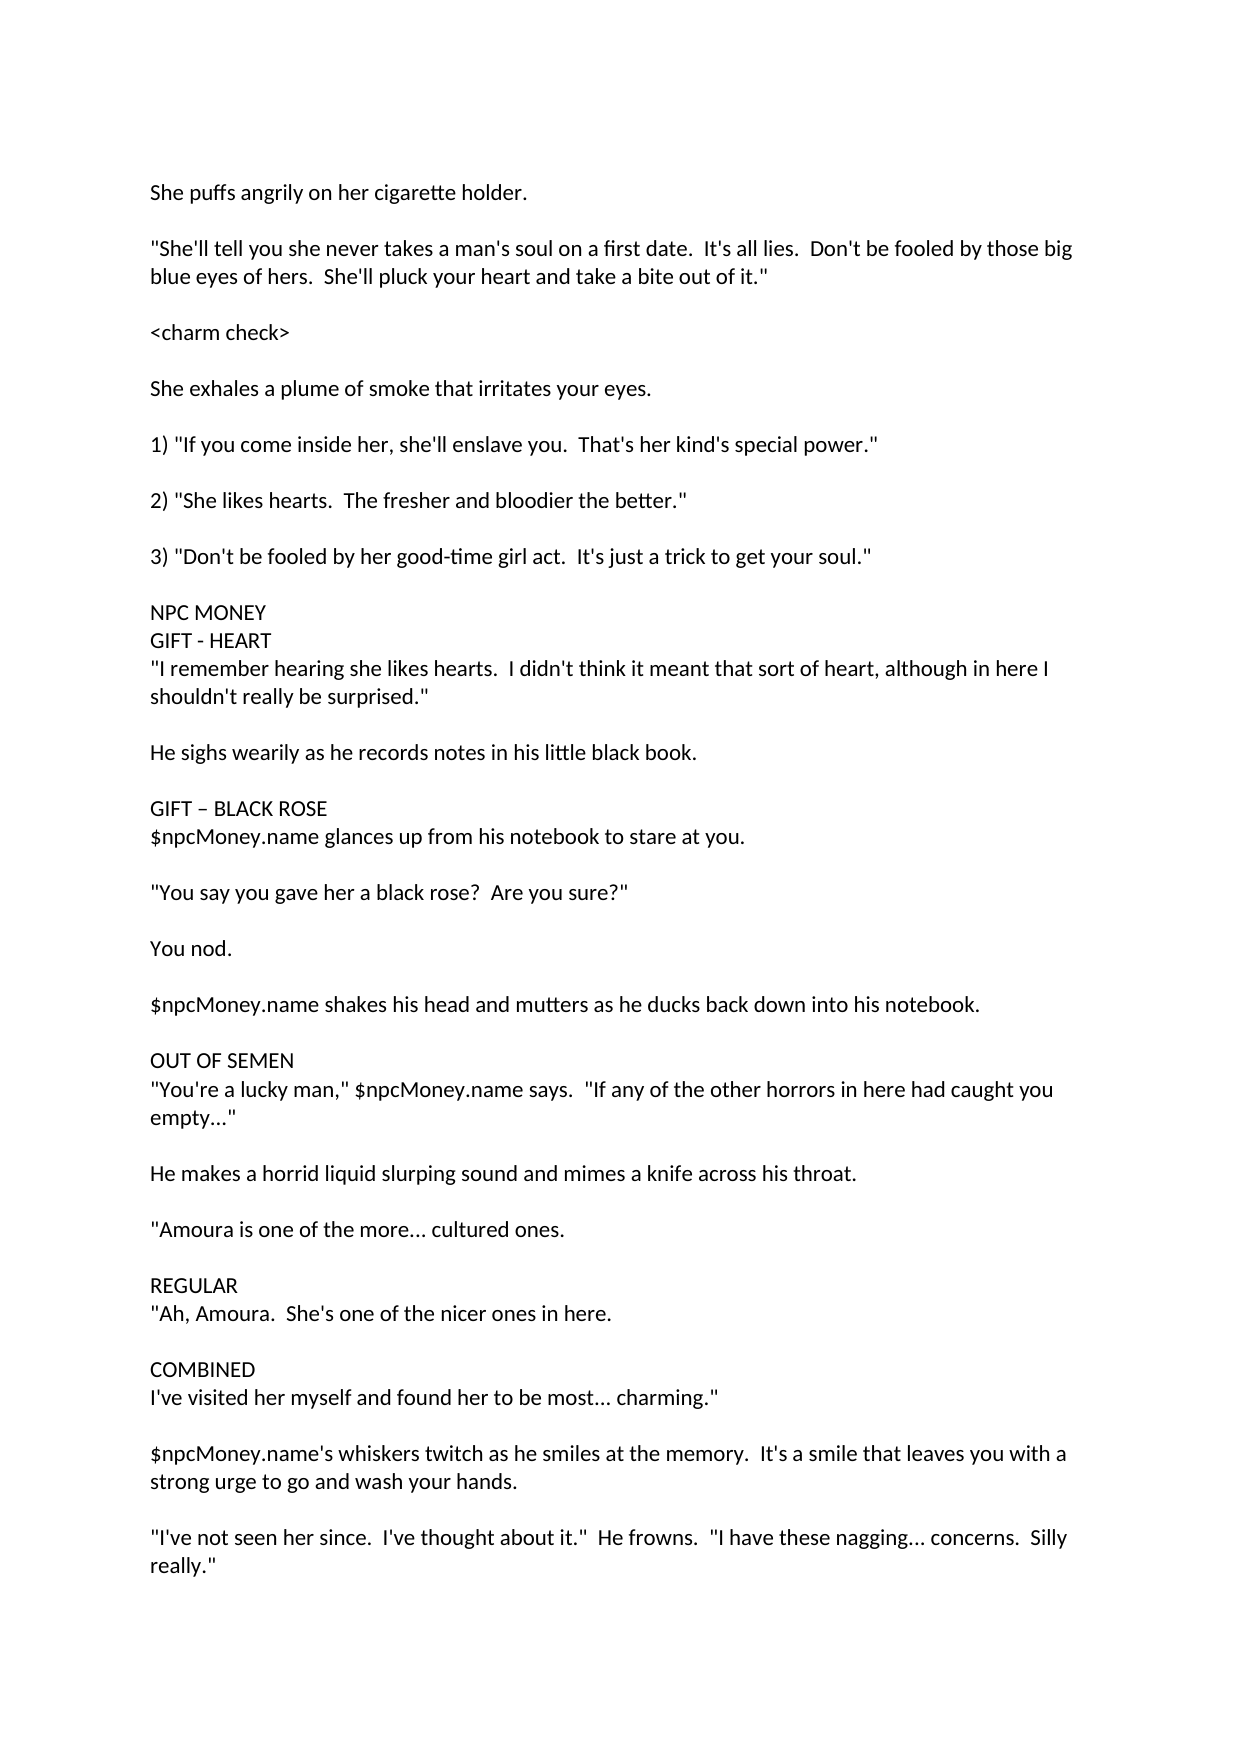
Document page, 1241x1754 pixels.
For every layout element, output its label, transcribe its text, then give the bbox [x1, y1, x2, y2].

text REGULAR [150, 1271, 1090, 1299]
text COMBINED [150, 1355, 1090, 1383]
text She exhales a plume of smoke that irritates your eyes. [150, 374, 1090, 402]
text 3) "Don't be fooled by her good-time girl act. It's just a trick to get your soul." [150, 542, 1090, 570]
text "I remember hearing she likes hearts. I didn't think it meant that sort of heart, although in here I shouldn't really be surprised." [150, 654, 1090, 710]
text "Amoura is one of the more... cultured ones. [150, 1215, 1090, 1243]
text "I've not seen her since. I've thought about it." He frowns. "I have these nagging... concerns. Silly really." [150, 1523, 1090, 1579]
text He makes a horrid liquid slurping sound and mimes a knife across his throat. [150, 1159, 1090, 1187]
text 2) "She likes hearts. The fresher and bloodier the better." [150, 486, 1090, 514]
text You nod. [150, 934, 1090, 963]
text "You're a lucky man," $npcMoney.name says. "If any of the other horrors in here had caught you empty..." [150, 1075, 1090, 1131]
text <charm check> [150, 318, 1090, 346]
text "Ah, Amoura. She's one of the nicer ones in here. [150, 1299, 1090, 1327]
text I've visited her myself and found her to be most... charming." [150, 1383, 1090, 1411]
text "You say you gave her a black rose? Are you sure?" [150, 878, 1090, 907]
text GIFT - HEART [150, 626, 1090, 654]
text "She'll tell you she never takes a man's soul on a first date. It's all lies. Don't be fooled by those big blue eyes of hers. She'll pluck your heart and take a bite out of it." [150, 234, 1090, 290]
text $npcMoney.name's whiskers twitch as he smiles at the memory. It's a smile that leaves you with a strong urge to go and wash your hands. [150, 1439, 1090, 1495]
text She puffs angrily on her cigarette holder. [150, 178, 1090, 206]
text $npcMoney.name glances up from his notebook to stare at you. [150, 822, 1090, 851]
text OUT OF SEMEN [150, 1047, 1090, 1075]
text 1) "If you come inside her, she'll enslave you. That's her kind's special power." [150, 430, 1090, 458]
text He sighs wearily as he records notes in his little black book. [150, 738, 1090, 766]
text NPC MONEY [150, 598, 1090, 626]
text $npcMoney.name shakes his head and mutters as he ducks back down into his notebook. [150, 991, 1090, 1019]
text GIFT – BLACK ROSE [150, 794, 1090, 822]
